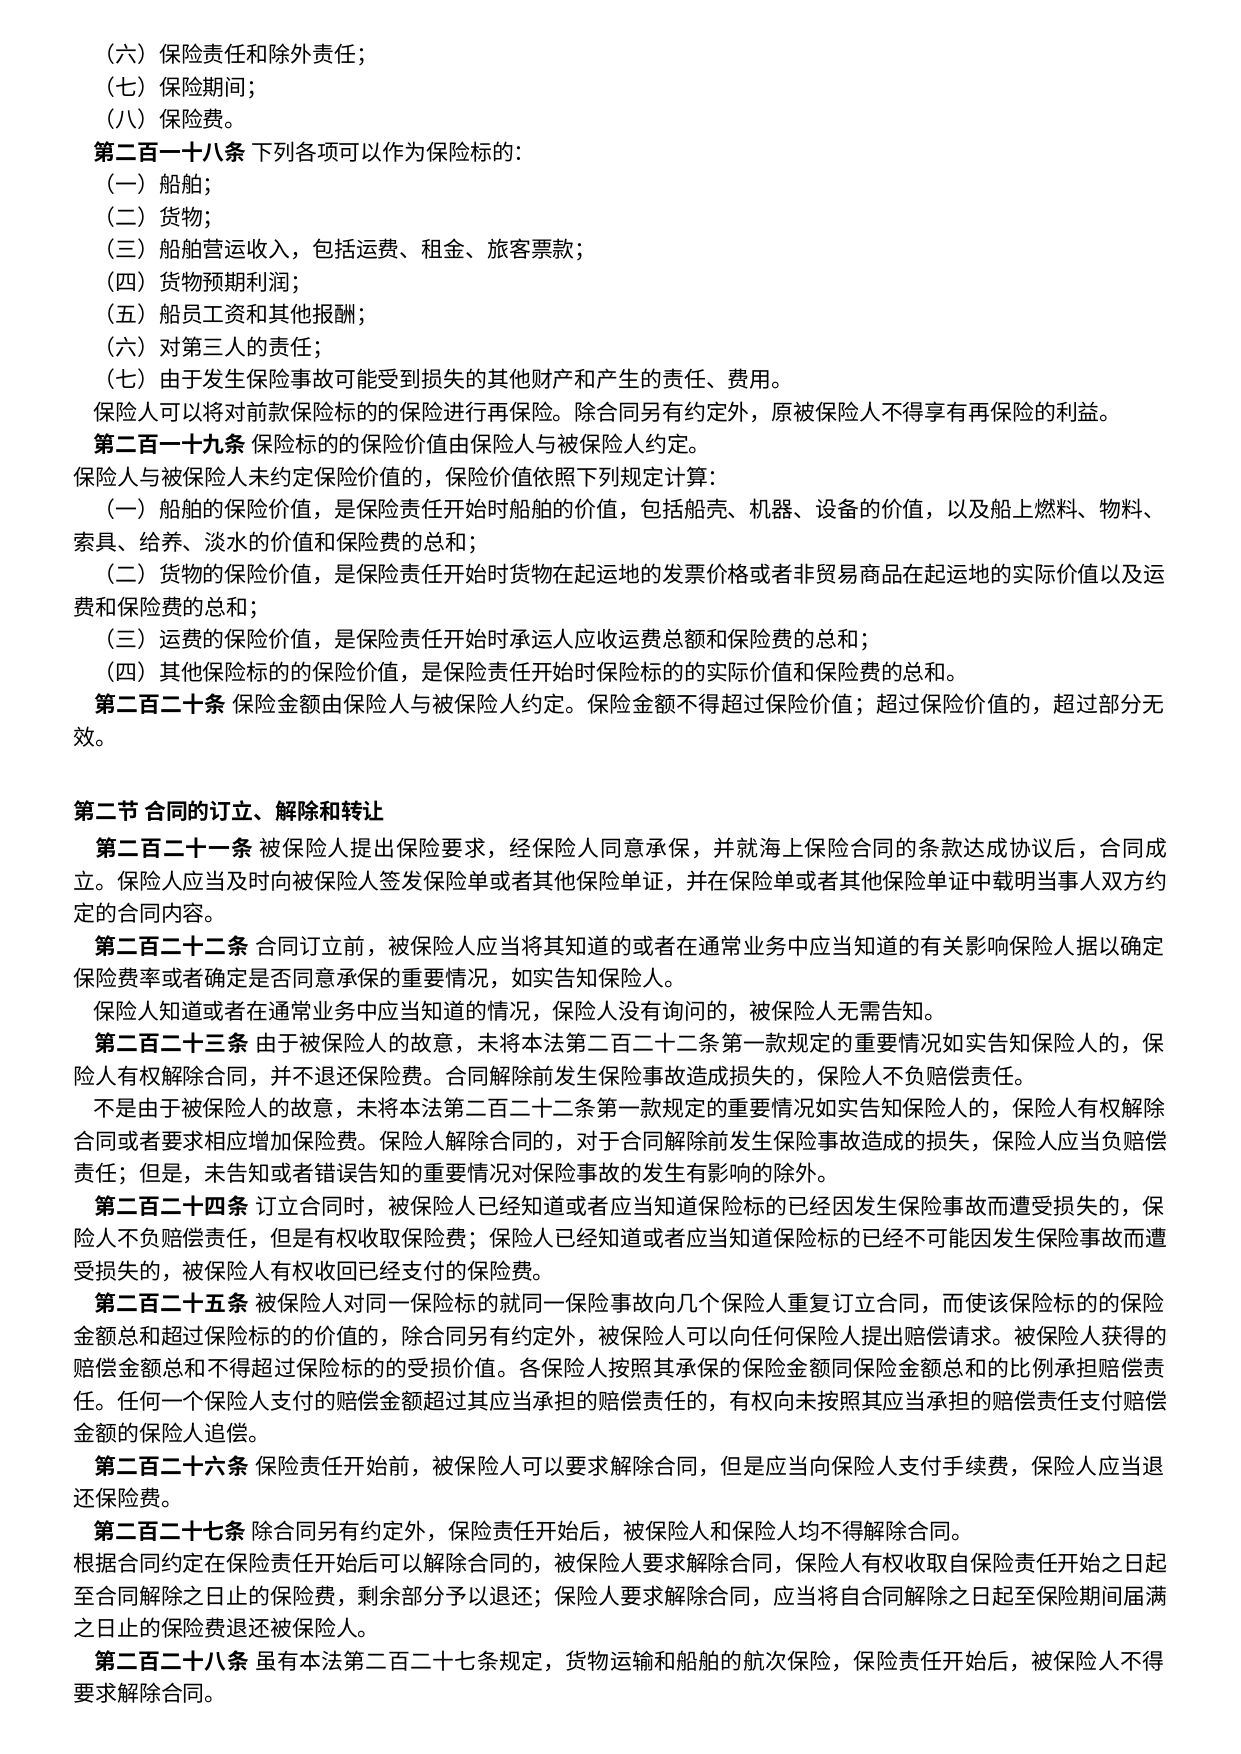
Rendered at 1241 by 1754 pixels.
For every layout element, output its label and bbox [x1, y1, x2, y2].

table_header [73, 32, 1167, 1708]
